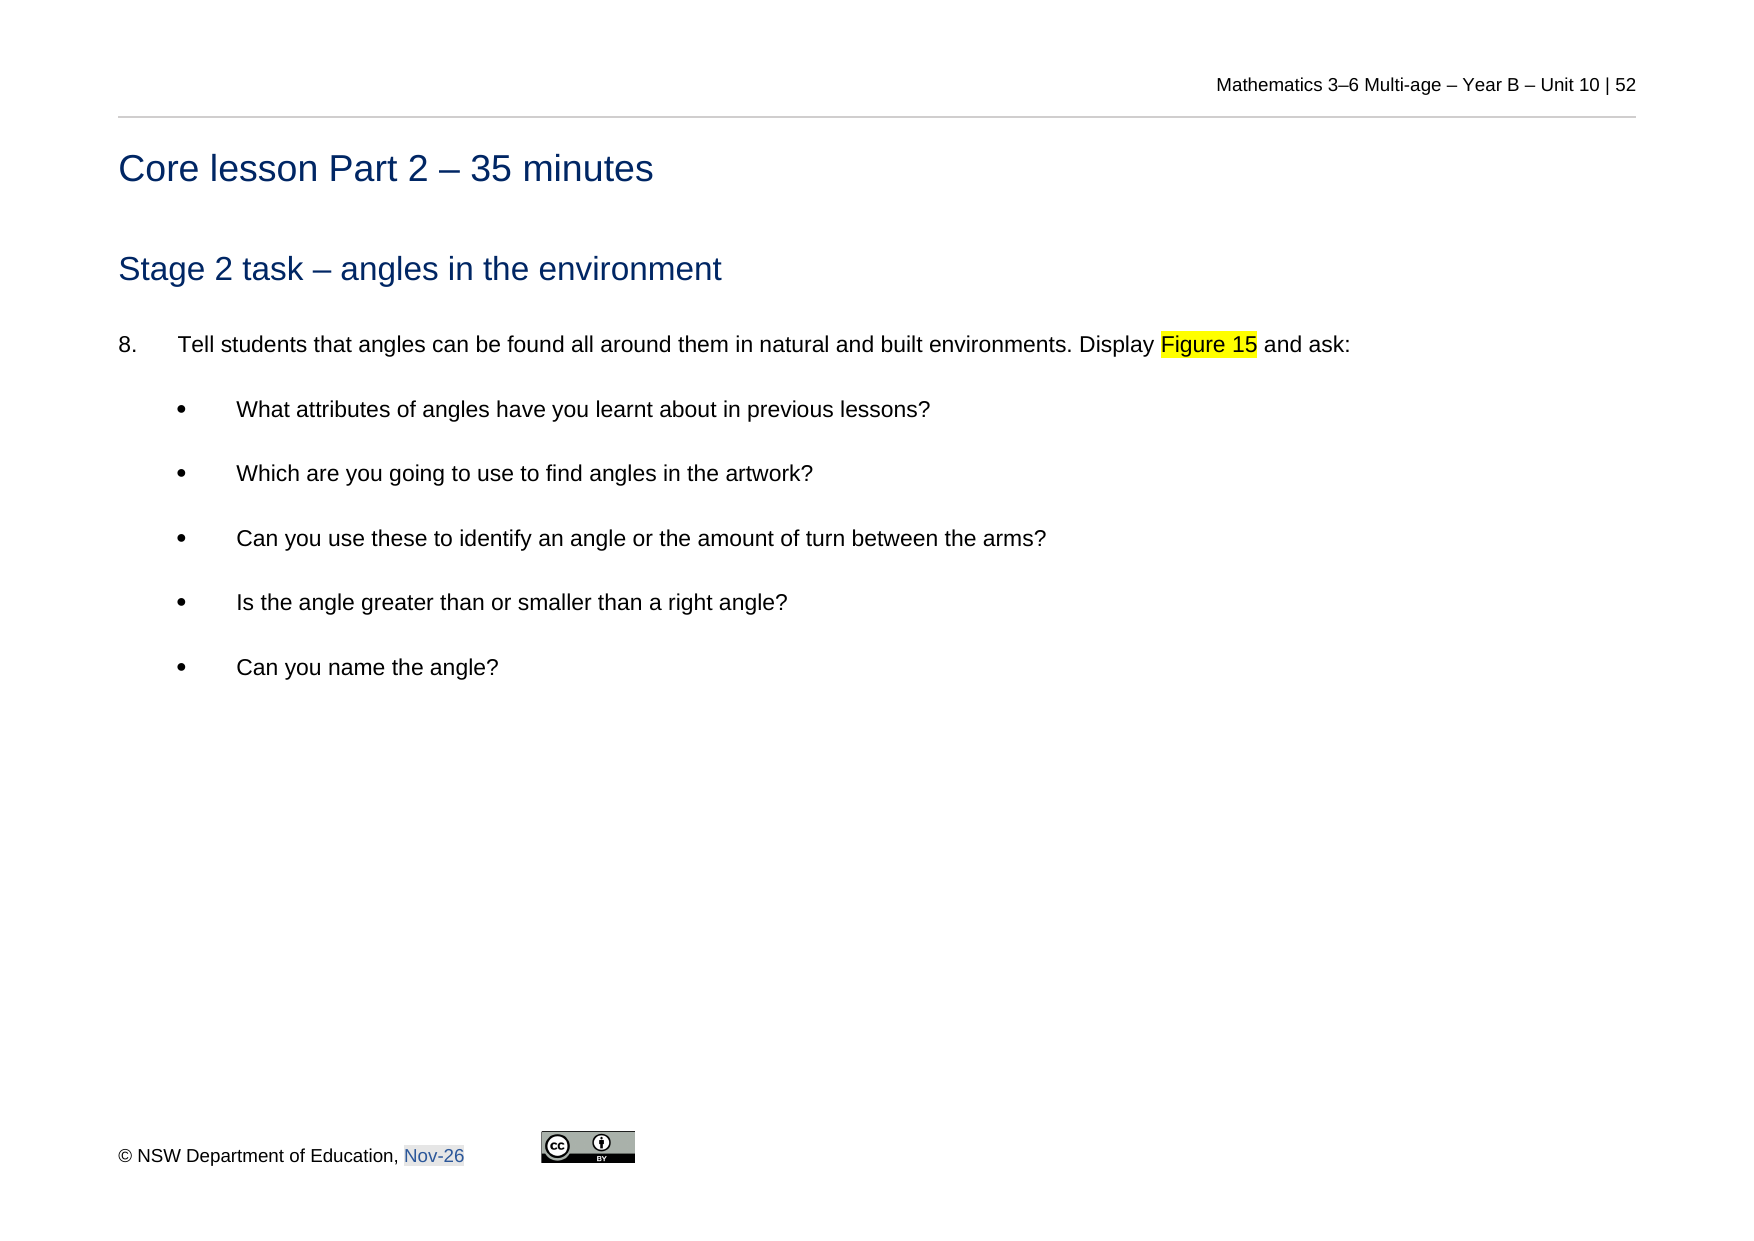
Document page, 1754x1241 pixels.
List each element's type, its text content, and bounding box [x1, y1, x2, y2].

list Can you use these to identify an angle or the amount of turn between the arms? [177, 525, 1636, 551]
subtitle Stage 2 task – angles in the environment [118, 249, 1636, 287]
list Can you name the angle? [177, 654, 1636, 680]
list Tell students that angles can be found all around them in natural and built environments. Display Figure 15 and ask: [118, 331, 1161, 358]
subtitle Core lesson Part 2 – 35 minutes [118, 147, 1636, 190]
list Is the angle greater than or smaller than a right angle? [177, 589, 1636, 616]
list Tell students that angles can be found all around them in natural and built environments. Display Figure 15 and ask: [1257, 331, 1636, 358]
list Which are you going to use to find angles in the artwork? [177, 460, 1636, 487]
list What attributes of angles have you learnt about in previous lessons? [177, 396, 1636, 422]
picture [541, 1131, 635, 1163]
